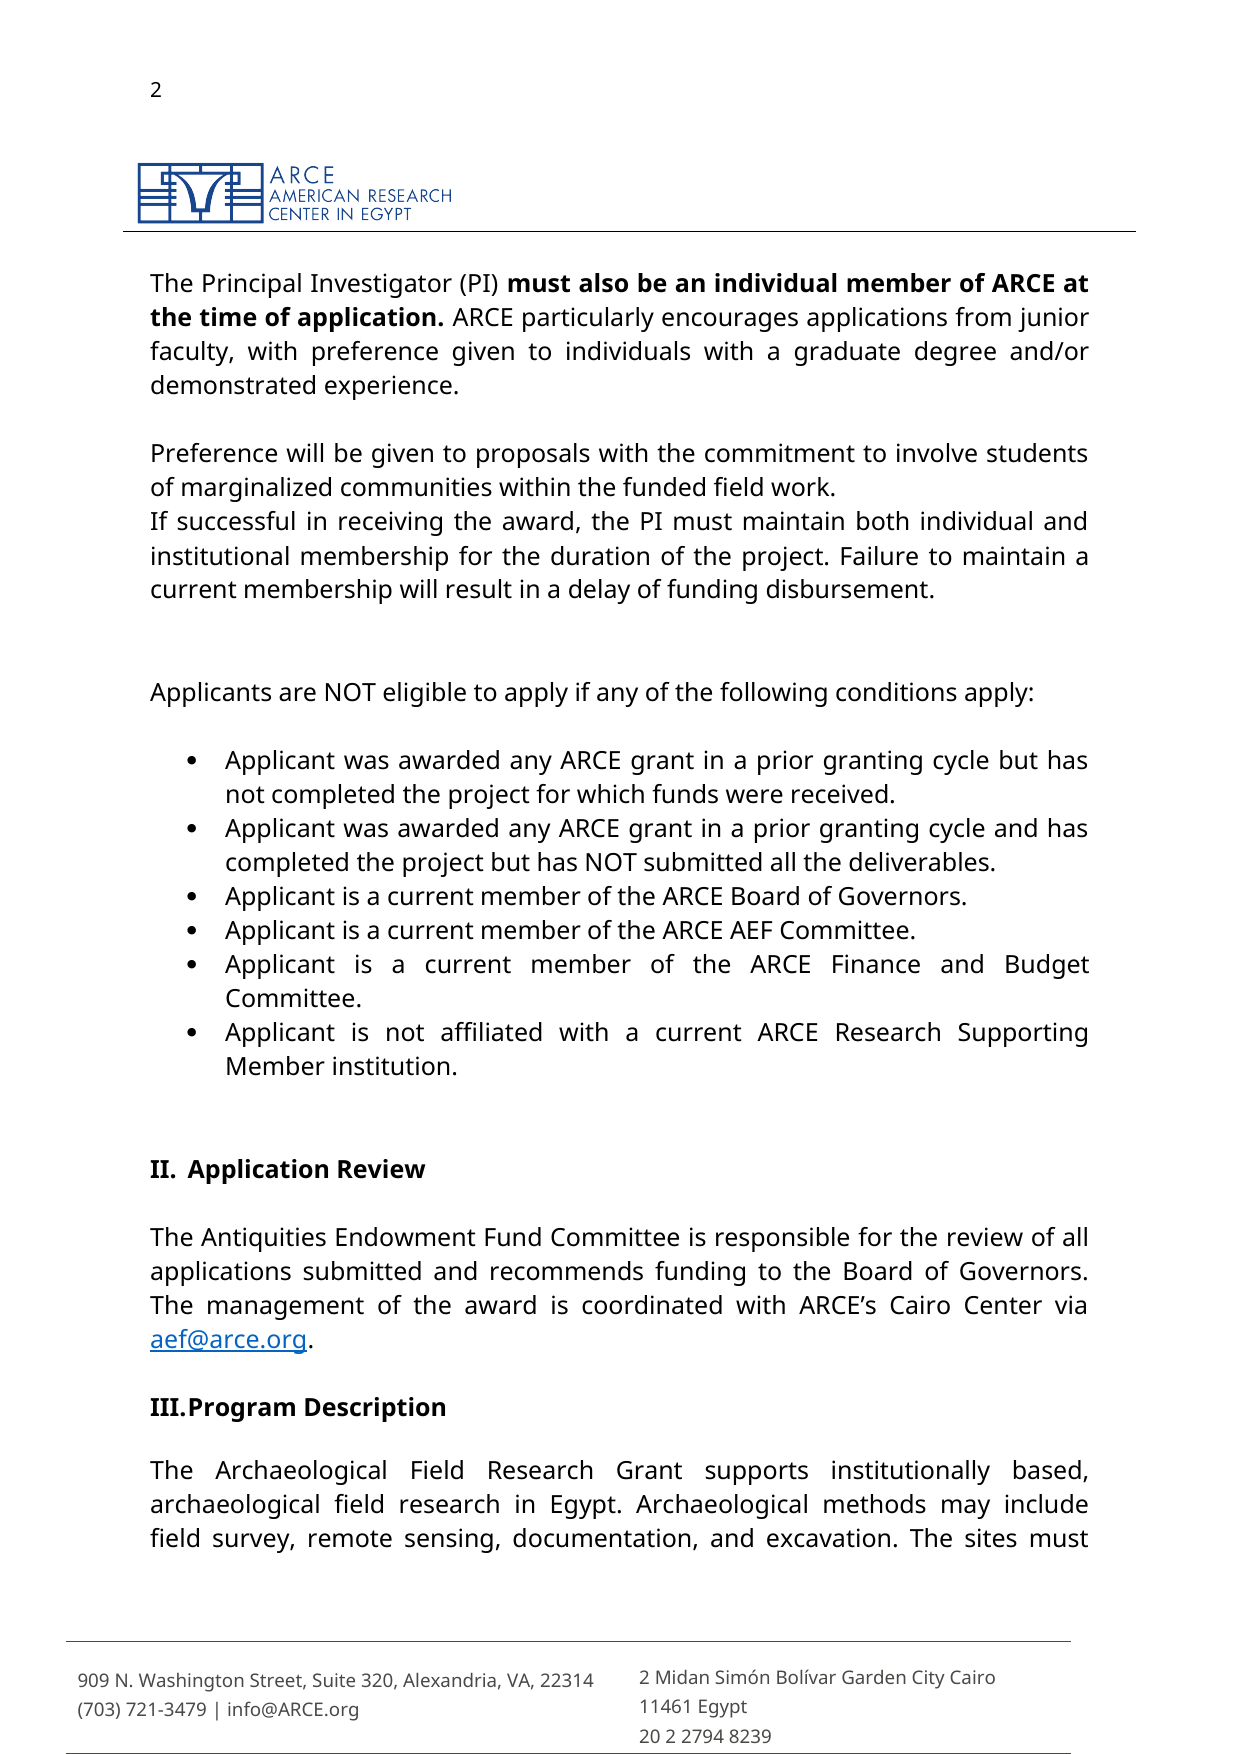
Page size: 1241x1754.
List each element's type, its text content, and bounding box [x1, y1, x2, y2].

text The Antiquities Endowment Fund Committee is responsible for the review of all applications submitted and recommends funding to the Board of Governors. The management of the award is coordinated with ARCE’s Cairo Center via aef@arce.org. [150, 1219, 1090, 1356]
text Preference will be given to proposals with the commitment to involve students of marginalized communities within the funded field work. [150, 436, 1090, 504]
list Application Review [150, 1151, 1090, 1185]
list Applicant is not affiliated with a current ARCE Research Supporting Member institution. [187, 1015, 1090, 1083]
list Program Description [150, 1390, 1090, 1424]
picture [134, 160, 458, 227]
list Applicant is a current member of the ARCE AEF Committee. [187, 913, 1090, 947]
list Applicant is a current member of the ARCE Board of Governors. [187, 879, 1090, 913]
text If successful in receiving the award, the PI must maintain both individual and institutional membership for the duration of the project. Failure to maintain a current membership will result in a delay of funding disbursement. [150, 504, 1090, 606]
list Applicant was awarded any ARCE grant in a prior granting cycle and has completed the project but has NOT submitted all the deliverables. [187, 811, 1090, 879]
text The Principal Investigator (PI) must also be an individual member of ARCE at the time of application. ARCE particularly encourages applications from junior faculty, with preference given to individuals with a graduate degree and/or demonstrated experience. [150, 266, 1090, 402]
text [150, 1453, 1090, 1555]
list Applicant was awarded any ARCE grant in a prior granting cycle but has not completed the project for which funds were received. [187, 742, 1090, 811]
text Applicants are NOT eligible to apply if any of the following conditions apply: [150, 674, 1090, 708]
list Applicant is a current member of the ARCE Finance and Budget Committee. [187, 947, 1090, 1015]
